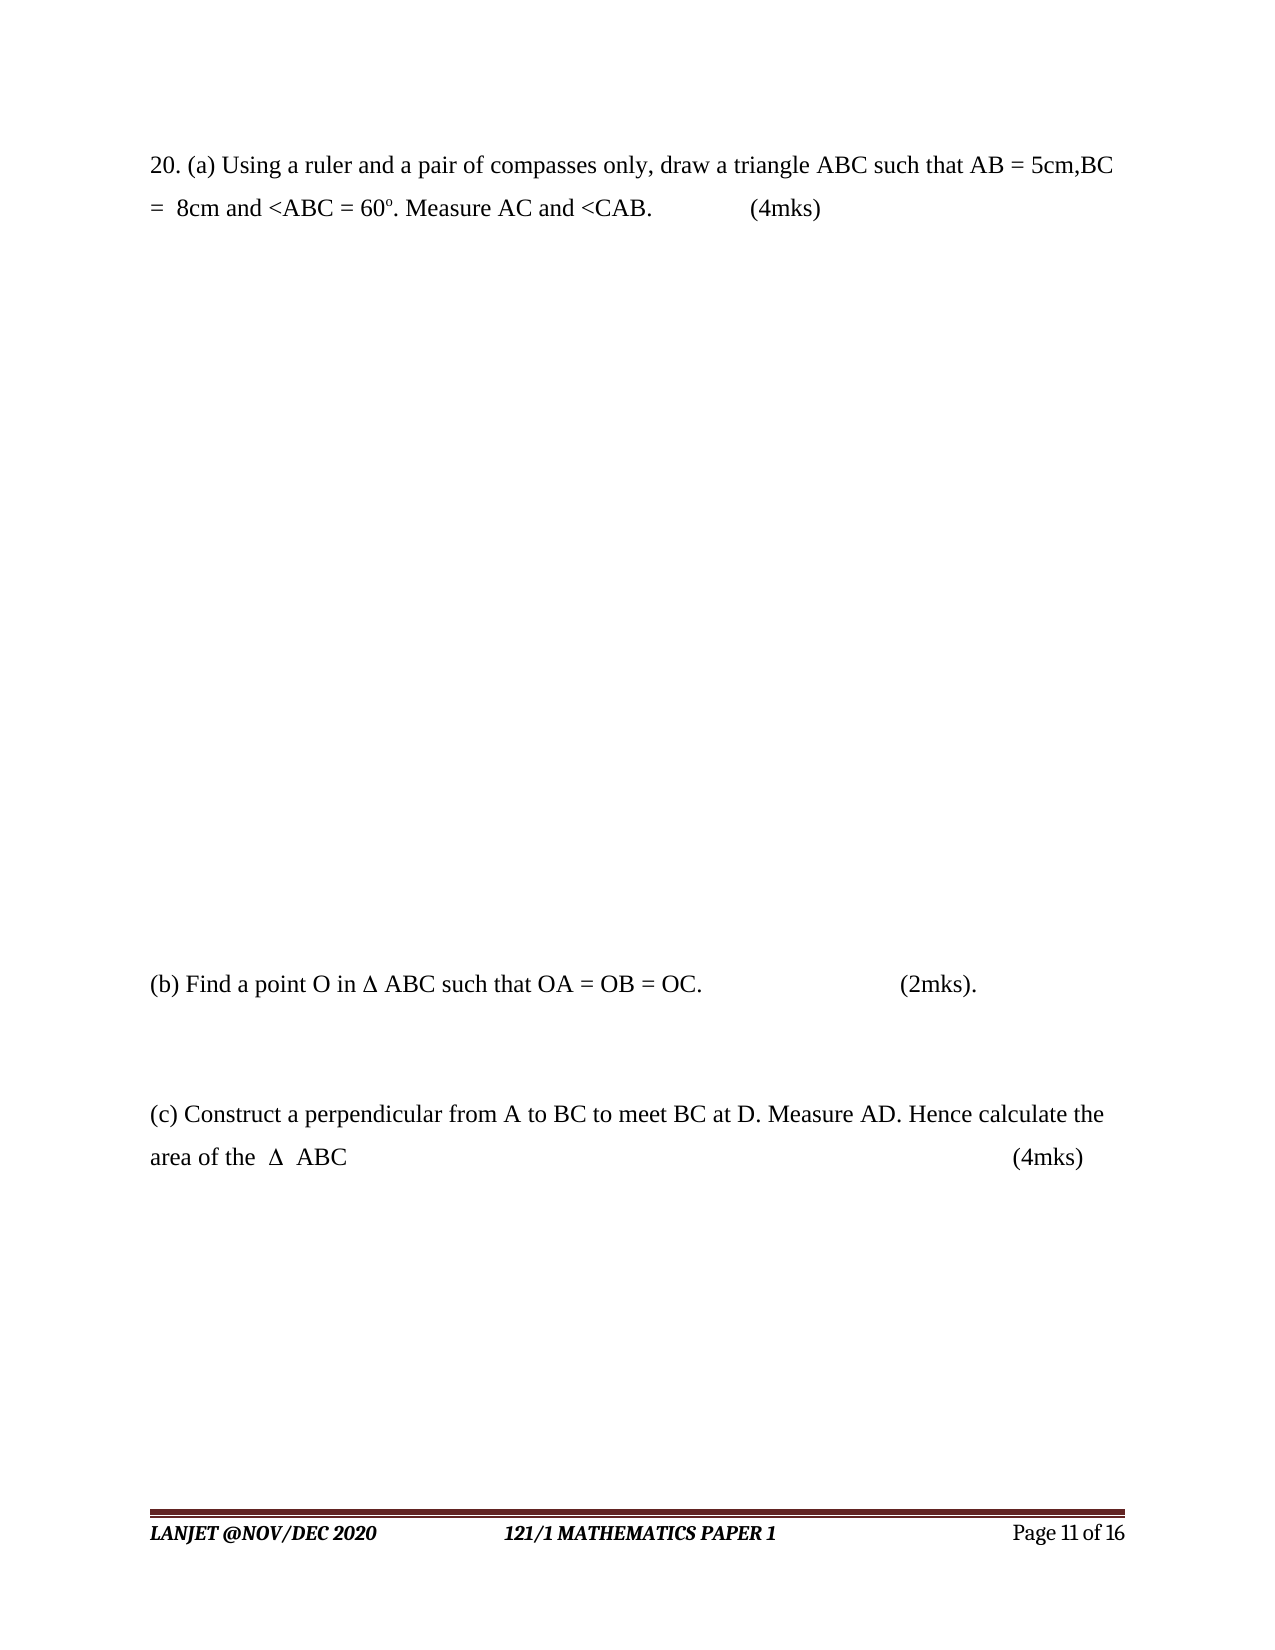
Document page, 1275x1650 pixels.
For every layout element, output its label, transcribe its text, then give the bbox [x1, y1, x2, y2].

text (b) Find a point O in ABC such that OA = OB = OC. (2mks). [150, 969, 1125, 998]
text 20. (a) Using a ruler and a pair of compasses only, draw a triangle ABC such that AB = 5cm,BC = 8cm and <ABC = 60o. Measure AC and <CAB. (4mks) [150, 150, 1125, 222]
text (c) Construct a perpendicular from A to BC to meet BC at D. Measure AD. Hence calculate the area of the ABC (4mks) [150, 1099, 1125, 1214]
